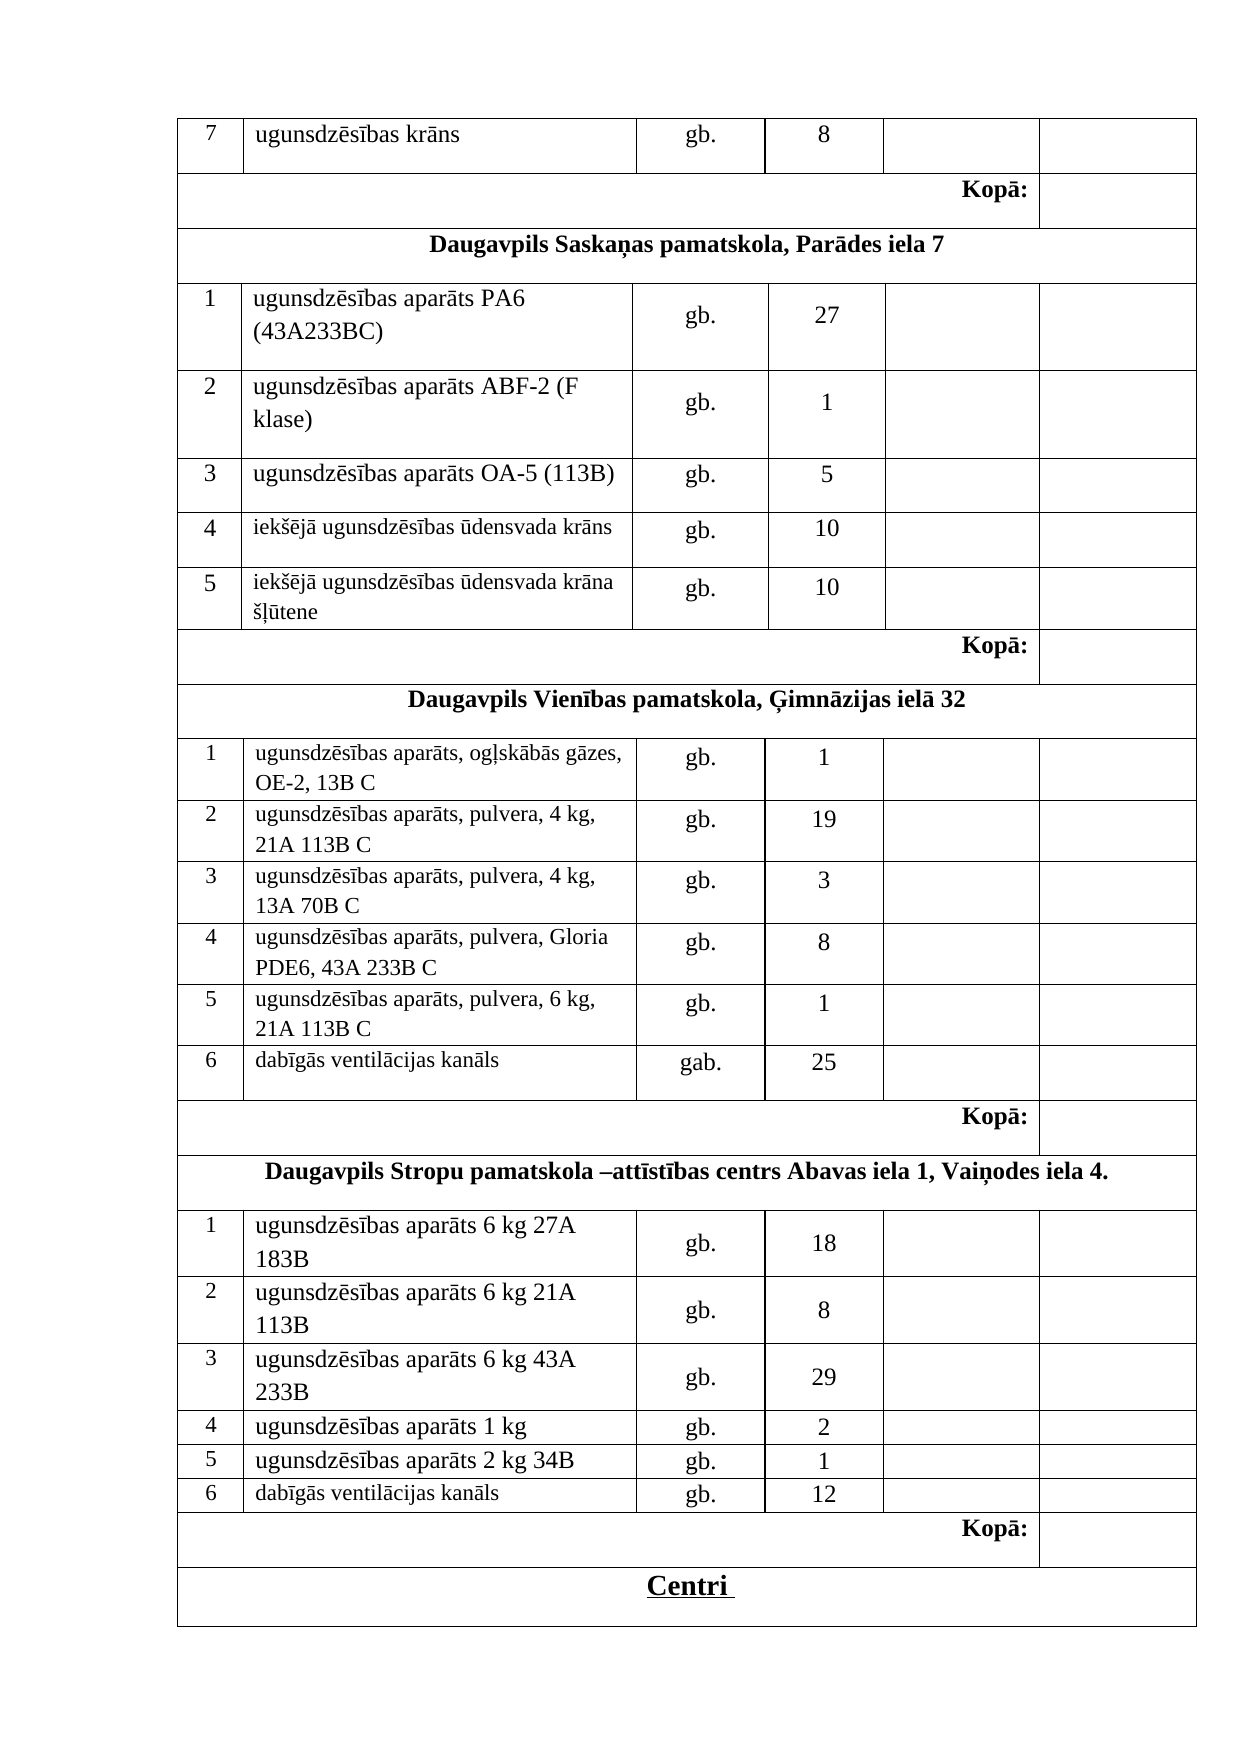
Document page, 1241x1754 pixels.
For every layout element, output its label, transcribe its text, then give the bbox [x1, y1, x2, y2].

table_cell [884, 1277, 1039, 1343]
table_cell 3 [766, 862, 883, 922]
table_cell 3 [178, 1344, 243, 1409]
table_cell gb. [637, 1479, 764, 1512]
table_cell ugunsdzēsības aparāts 6 kg 43A 233B [244, 1344, 636, 1409]
table_cell [1040, 985, 1196, 1045]
table_cell 2 [178, 1277, 243, 1343]
table_cell ugunsdzēsības aparāts PA6 (43A233BC) [242, 284, 632, 370]
table_cell 6 [178, 1046, 243, 1100]
table_cell 2 [178, 801, 243, 861]
table_cell gb. [637, 924, 764, 984]
table_cell 1 [178, 284, 241, 370]
table_cell ugunsdzēsības aparāts OA-5 (113B) [242, 459, 632, 512]
table_cell ugunsdzēsības aparāts, ogļskābās gāzes, OE-2, 13B C [244, 739, 636, 799]
table_cell [884, 1211, 1039, 1276]
table_cell [886, 513, 1039, 567]
table_cell ugunsdzēsības krāns [244, 119, 636, 173]
table_cell [886, 459, 1039, 512]
table_cell gb. [633, 371, 768, 457]
table_cell gab. [637, 1046, 764, 1100]
table_cell [884, 924, 1039, 984]
table_cell 8 [766, 119, 883, 173]
table_cell gb. [637, 1411, 764, 1444]
table_cell iekšējā ugunsdzēsības ūdensvada krāns [242, 513, 632, 567]
table_cell gb. [637, 1277, 764, 1343]
table_cell ugunsdzēsības aparāts, pulvera, 4 kg, 13A 70B C [244, 862, 636, 922]
table_cell ugunsdzēsības aparāts 1 kg [244, 1411, 636, 1444]
table_cell Kopā: [178, 630, 1039, 683]
table_cell [1040, 739, 1196, 799]
table_cell [1040, 801, 1196, 861]
table_cell gb. [633, 513, 768, 567]
table_cell gb. [633, 568, 768, 629]
table_cell 25 [766, 1046, 883, 1100]
table_cell 8 [766, 1277, 883, 1343]
table_cell [1040, 513, 1196, 567]
table_cell ugunsdzēsības aparāts ABF-2 (F klase) [242, 371, 632, 457]
table_cell 5 [178, 985, 243, 1045]
table_cell [1040, 924, 1196, 984]
table_cell 1 [766, 985, 883, 1045]
table_cell [884, 1445, 1039, 1478]
table_cell gb. [637, 1344, 764, 1409]
table_cell [884, 1344, 1039, 1409]
table_cell [884, 1479, 1039, 1512]
table_cell 5 [769, 459, 885, 512]
table_cell [1040, 1445, 1196, 1478]
table_cell [1040, 1277, 1196, 1343]
table_cell ugunsdzēsības aparāts, pulvera, Gloria PDE6, 43A 233B C [244, 924, 636, 984]
table_cell [886, 371, 1039, 457]
table_cell 12 [766, 1479, 883, 1512]
table_cell [884, 862, 1039, 922]
table_cell 29 [766, 1344, 883, 1409]
table_cell 27 [769, 284, 885, 370]
table_cell [1040, 371, 1196, 457]
table_cell [1040, 630, 1196, 683]
table_cell [1040, 1411, 1196, 1444]
table_cell gb. [633, 284, 768, 370]
table_cell [1040, 284, 1196, 370]
table_cell gb. [637, 119, 764, 173]
table_cell gb. [637, 985, 764, 1045]
table_cell 18 [766, 1211, 883, 1276]
table_cell [1040, 174, 1196, 228]
table_cell ugunsdzēsības aparāts 6 kg 27A 183B [244, 1211, 636, 1276]
table_cell 8 [766, 924, 883, 984]
table_cell Daugavpils Stropu pamatskola –attīstības centrs Abavas iela 1, Vaiņodes iela 4. [178, 1156, 1196, 1209]
table_cell gb. [633, 459, 768, 512]
table_cell dabīgās ventilācijas kanāls [244, 1479, 636, 1512]
table_cell Kopā: [178, 174, 1039, 228]
table_cell Daugavpils Vienības pamatskola, Ģimnāzijas ielā 32 [178, 685, 1196, 738]
table_cell ugunsdzēsības aparāts, pulvera, 4 kg, 21A 113B C [244, 801, 636, 861]
table_cell [1040, 568, 1196, 629]
table_cell [884, 739, 1039, 799]
table_cell Daugavpils Saskaņas pamatskola, Parādes iela 7 [178, 229, 1196, 282]
table_cell gb. [637, 1445, 764, 1478]
table_cell [1040, 1479, 1196, 1512]
table_cell [1040, 1211, 1196, 1276]
table_cell 4 [178, 1411, 243, 1444]
table_cell 4 [178, 513, 241, 567]
table_cell Centri [178, 1568, 1196, 1626]
table_cell 5 [178, 1445, 243, 1478]
table_cell iekšējā ugunsdzēsības ūdensvada krāna šļūtene [242, 568, 632, 629]
table_cell [1040, 119, 1196, 173]
table_cell 2 [766, 1411, 883, 1444]
table_cell 1 [766, 1445, 883, 1478]
table_cell 6 [178, 1479, 243, 1512]
table_cell [884, 985, 1039, 1045]
table_cell 3 [178, 862, 243, 922]
table_cell gb. [637, 801, 764, 861]
table_cell [884, 1046, 1039, 1100]
table_cell ugunsdzēsības aparāts 6 kg 21A 113B [244, 1277, 636, 1343]
table_cell 1 [769, 371, 885, 457]
table_cell gb. [637, 1211, 764, 1276]
table_cell [884, 119, 1039, 173]
table_cell [1040, 1101, 1196, 1155]
table_cell 1 [178, 1211, 243, 1276]
table_cell Kopā: [178, 1101, 1039, 1155]
table_cell 10 [769, 513, 885, 567]
table_cell 1 [178, 739, 243, 799]
table_cell [1040, 862, 1196, 922]
table_cell 5 [178, 568, 241, 629]
table_cell [1040, 1513, 1196, 1567]
table_cell 19 [766, 801, 883, 861]
table_cell [1040, 1046, 1196, 1100]
table_cell [886, 568, 1039, 629]
table_cell 4 [178, 924, 243, 984]
table_cell [884, 801, 1039, 861]
table_cell 3 [178, 459, 241, 512]
table_cell gb. [637, 862, 764, 922]
table_cell 10 [769, 568, 885, 629]
table_cell [886, 284, 1039, 370]
table_cell ugunsdzēsības aparāts, pulvera, 6 kg, 21A 113B C [244, 985, 636, 1045]
table_cell gb. [637, 739, 764, 799]
table_cell ugunsdzēsības aparāts 2 kg 34B [244, 1445, 636, 1478]
table_cell [884, 1411, 1039, 1444]
table_cell 2 [178, 371, 241, 457]
table_cell Kopā: [178, 1513, 1039, 1567]
table_cell 7 [178, 119, 243, 173]
table_cell dabīgās ventilācijas kanāls [244, 1046, 636, 1100]
table_cell 1 [766, 739, 883, 799]
table_cell [1040, 459, 1196, 512]
table_cell [1040, 1344, 1196, 1409]
